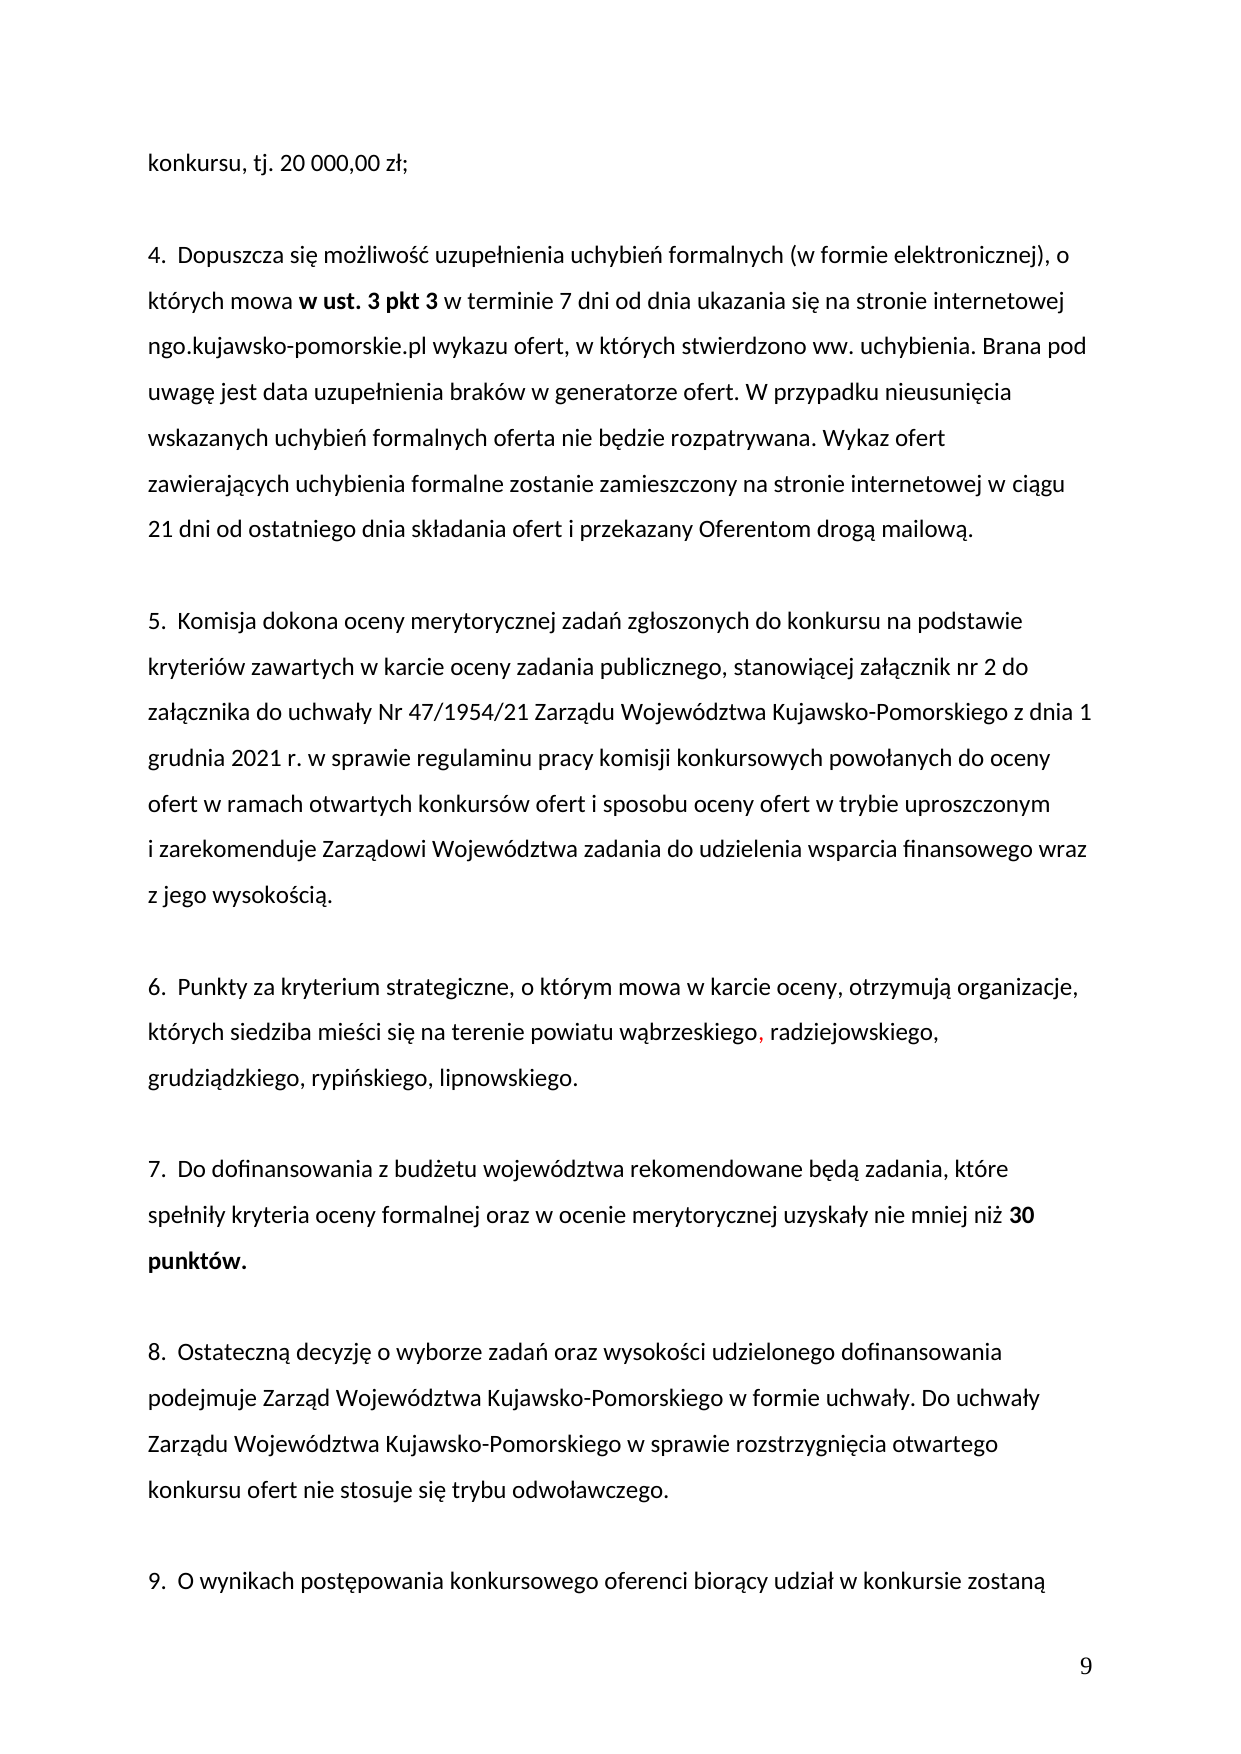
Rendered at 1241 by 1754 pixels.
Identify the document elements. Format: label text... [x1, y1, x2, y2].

list Punkty za kryterium strategiczne, o którym mowa w karcie oceny, otrzymują organizacje, których siedziba mieści się na terenie powiatu wąbrzeskiego, radziejowskiego, grudziądzkiego, rypińskiego, lipnowskiego. [148, 971, 1093, 1093]
list Komisja dokona oceny merytorycznej zadań zgłoszonych do konkursu na podstawie kryteriów zawartych w karcie oceny zadania publicznego, stanowiącej załącznik nr 2 do załącznika do uchwały Nr 47/1954/21 Zarządu Województwa Kujawsko-Pomorskiego z dnia 1 grudnia 2021 r. w sprawie regulaminu pracy komisji konkursowych powołanych do oceny ofert w ramach otwartych konkursów ofert i sposobu oceny ofert w trybie uproszczonym i zarekomenduje Zarządowi Województwa zadania do udzielenia wsparcia finansowego wraz z jego wysokością. [148, 605, 1093, 910]
list Dopuszcza się możliwość uzupełnienia uchybień formalnych (w formie elektronicznej), o których mowa w ust. 3 pkt 3 w terminie 7 dni od dnia ukazania się na stronie internetowej ngo.kujawsko-pomorskie.pl wykazu ofert, w których stwierdzono ww. uchybienia. Brana pod uwagę jest data uzupełnienia braków w generatorze ofert. W przypadku nieusunięcia wskazanych uchybień formalnych oferta nie będzie rozpatrywana. Wykaz ofert zawierających uchybienia formalne zostanie zamieszczony na stronie internetowej w ciągu 21 dni od ostatniego dnia składania ofert i przekazany Oferentom drogą mailową. [148, 239, 1093, 544]
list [148, 148, 1093, 178]
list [148, 1565, 1093, 1596]
list Ostateczną decyzję o wyborze zadań oraz wysokości udzielonego dofinansowania podejmuje Zarząd Województwa Kujawsko-Pomorskiego w formie uchwały. Do uchwały Zarządu Województwa Kujawsko-Pomorskiego w sprawie rozstrzygnięcia otwartego konkursu ofert nie stosuje się trybu odwoławczego. [148, 1337, 1093, 1504]
list Do dofinansowania z budżetu województwa rekomendowane będą zadania, które spełniły kryteria oceny formalnej oraz w ocenie merytorycznej uzyskały nie mniej niż 30 punktów. [148, 1154, 1093, 1276]
